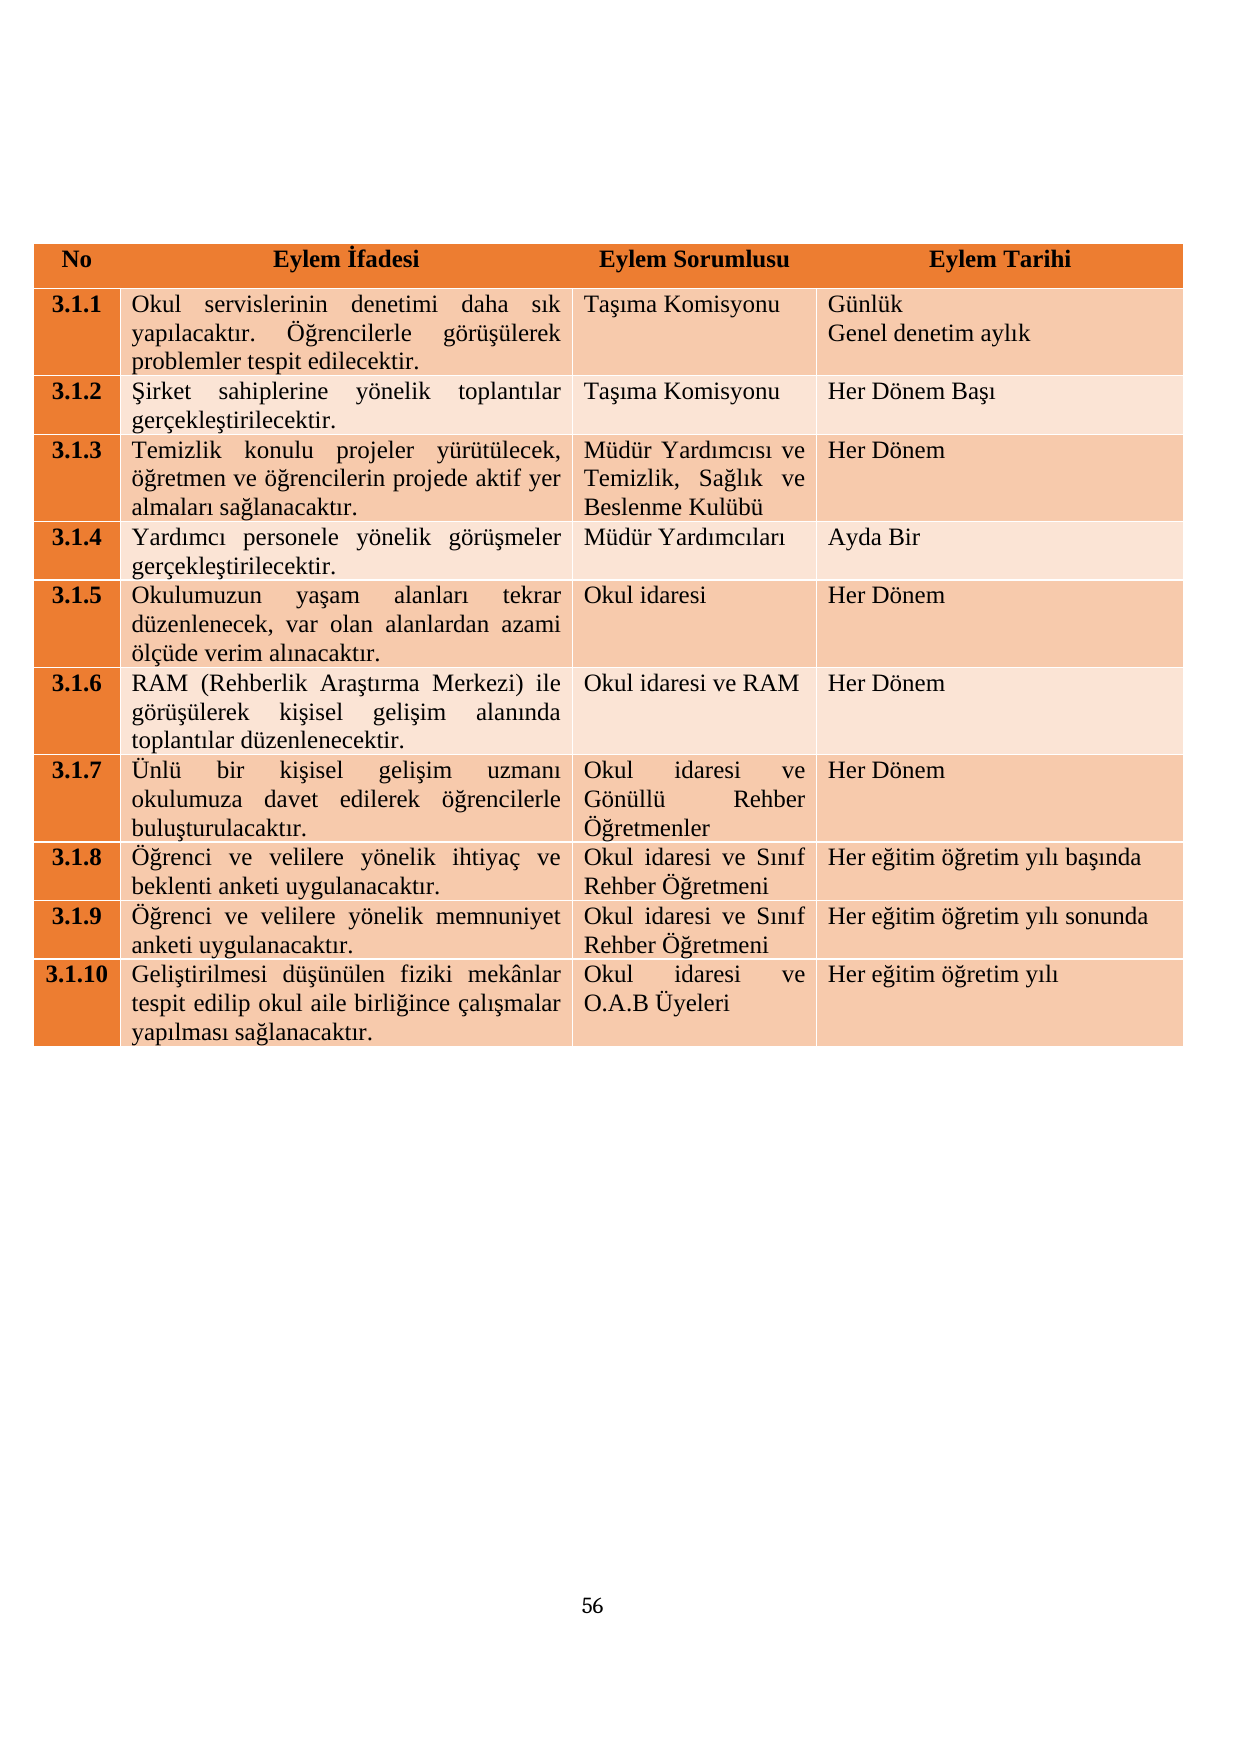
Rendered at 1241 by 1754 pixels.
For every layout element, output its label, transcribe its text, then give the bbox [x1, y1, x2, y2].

table_cell Her eğitim öğretim yılı başında [817, 843, 1183, 900]
table_cell Taşıma Komisyonu [573, 376, 816, 434]
table_cell Her Dönem [817, 755, 1183, 841]
table_cell Şirket sahiplerine yönelik toplantılar gerçekleştirilecektir. [121, 376, 572, 434]
table_cell Her eğitim öğretim yılı [817, 960, 1183, 1046]
table_cell Okul idaresi ve Gönüllü Rehber Öğretmenler [573, 755, 816, 841]
table_cell Yardımcı personele yönelik görüşmeler gerçekleştirilecektir. [121, 522, 572, 579]
table_cell Günlük Genel denetim aylık [817, 289, 1183, 375]
table_cell Taşıma Komisyonu [573, 289, 816, 375]
table_cell 3.1.2 [34, 376, 120, 434]
table_cell Her Dönem Başı [817, 376, 1183, 434]
table_cell Her Dönem [817, 435, 1183, 521]
table_cell Okul idaresi [573, 581, 816, 667]
table_header No [34, 244, 120, 288]
table_cell Okul idaresi ve O.A.B Üyeleri [573, 960, 816, 1046]
table_cell Her eğitim öğretim yılı sonunda [817, 901, 1183, 958]
table_header Eylem Sorumlusu [572, 244, 816, 288]
table_cell Öğrenci ve velilere yönelik ihtiyaç ve beklenti anketi uygulanacaktır. [121, 843, 572, 900]
table_cell RAM (Rehberlik Araştırma Merkezi) ile görüşülerek kişisel gelişim alanında toplantılar düzenlenecektir. [121, 668, 572, 754]
table_cell 3.1.4 [34, 522, 120, 579]
table_cell Ünlü bir kişisel gelişim uzmanı okulumuza davet edilerek öğrencilerle buluşturulacaktır. [121, 755, 572, 841]
table_cell 3.1.8 [34, 843, 120, 900]
table_header Eylem Tarihi [816, 244, 1183, 288]
table_cell 3.1.9 [34, 901, 120, 958]
table_cell 3.1.3 [34, 435, 120, 521]
table_cell 3.1.7 [34, 755, 120, 841]
table_cell Okul idaresi ve Sınıf Rehber Öğretmeni [573, 901, 816, 958]
table_cell 3.1.1 [34, 289, 120, 375]
table_cell Öğrenci ve velilere yönelik memnuniyet anketi uygulanacaktır. [121, 901, 572, 958]
table_cell Okulumuzun yaşam alanları tekrar düzenlenecek, var olan alanlardan azami ölçüde verim alınacaktır. [121, 581, 572, 667]
table_cell 3.1.10 [34, 960, 120, 1046]
table_cell Okul idaresi ve Sınıf Rehber Öğretmeni [573, 843, 816, 900]
table_cell Geliştirilmesi düşünülen fiziki mekânlar tespit edilip okul aile birliğince çalışmalar yapılması sağlanacaktır. [121, 960, 572, 1046]
table_cell Her Dönem [817, 668, 1183, 754]
table_cell Her Dönem [817, 581, 1183, 667]
table_cell Müdür Yardımcıları [573, 522, 816, 579]
table_header Eylem İfadesi [120, 244, 572, 288]
table_cell 3.1.5 [34, 581, 120, 667]
table_cell Okul idaresi ve RAM [573, 668, 816, 754]
table_cell 3.1.6 [34, 668, 120, 754]
table_cell Okul servislerinin denetimi daha sık yapılacaktır. Öğrencilerle görüşülerek problemler tespit edilecektir. [121, 289, 572, 375]
table_cell Temizlik konulu projeler yürütülecek, öğretmen ve öğrencilerin projede aktif yer almaları sağlanacaktır. [121, 435, 572, 521]
table_cell Müdür Yardımcısı ve Temizlik, Sağlık ve Beslenme Kulübü [573, 435, 816, 521]
table_cell Ayda Bir [817, 522, 1183, 579]
